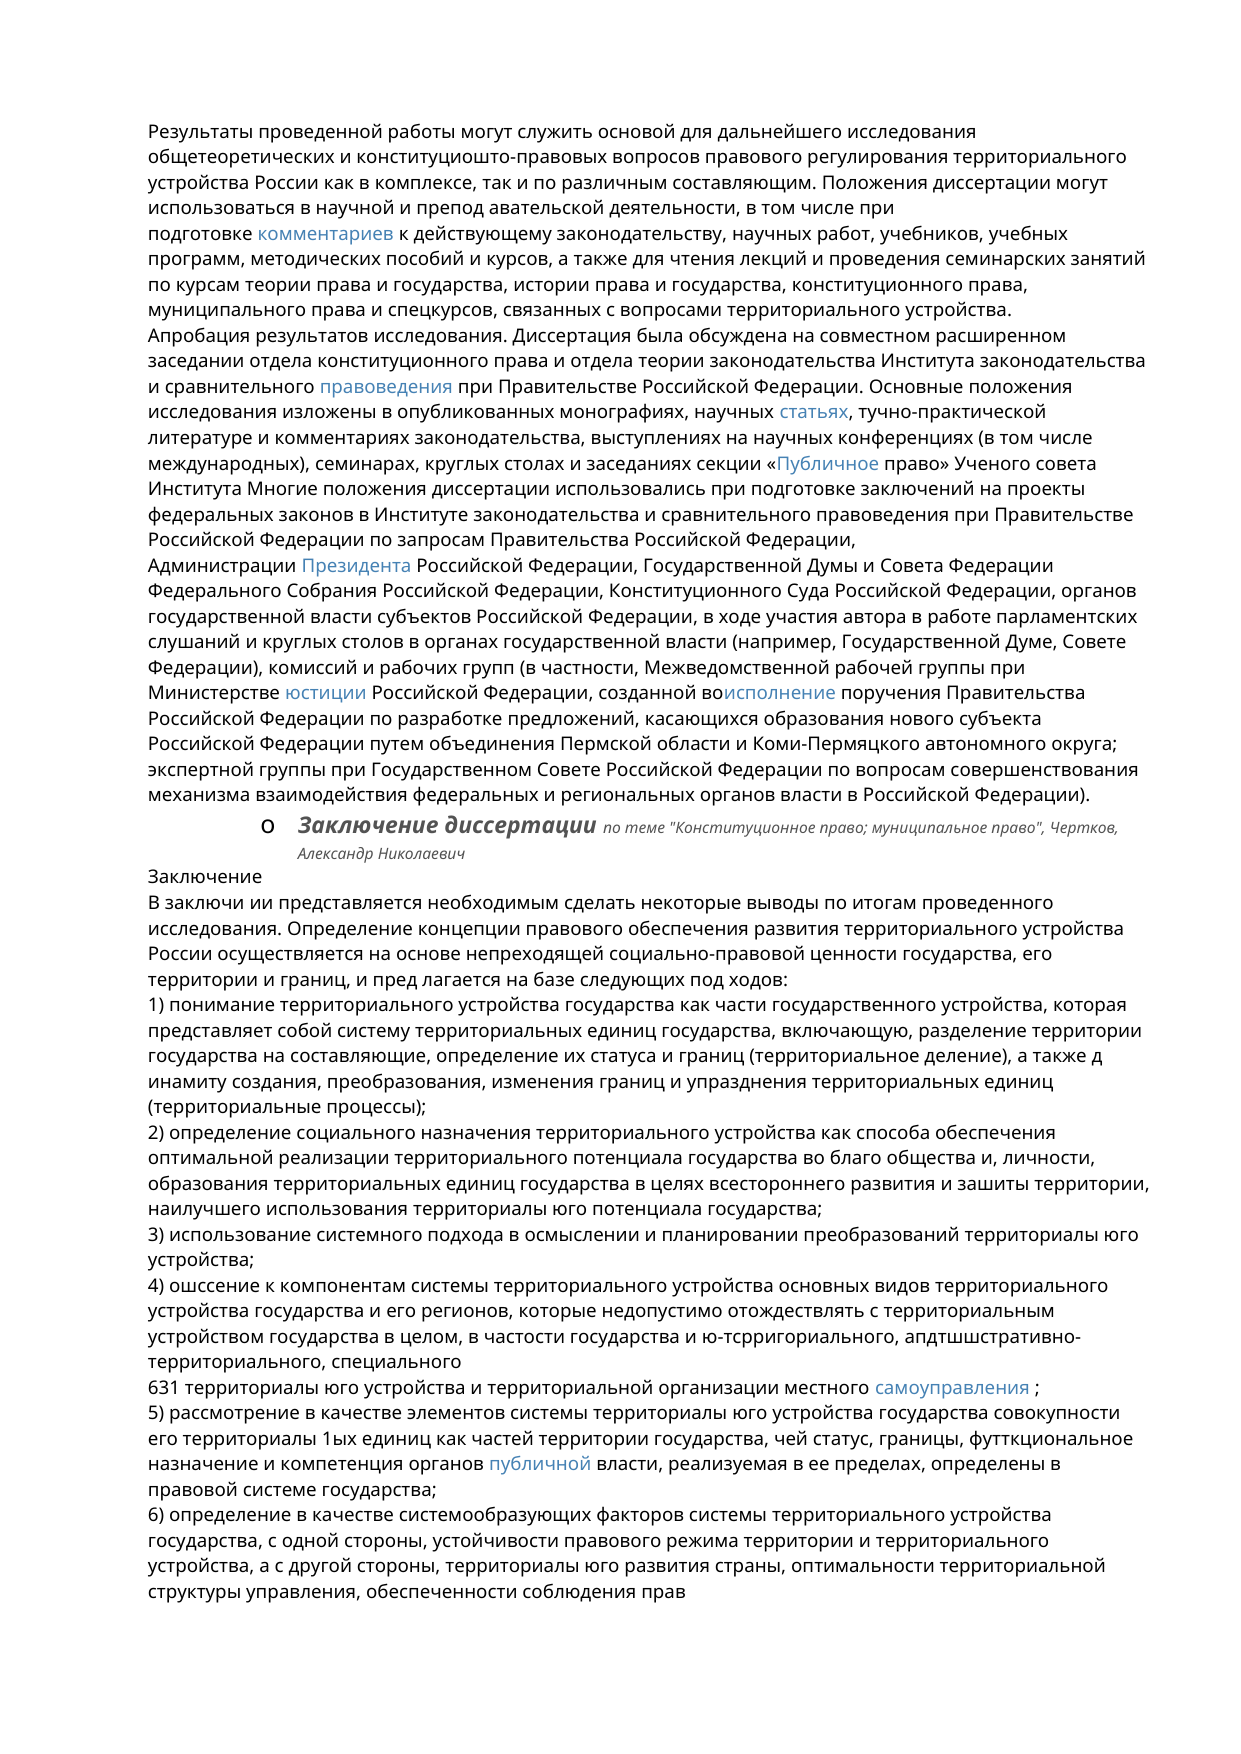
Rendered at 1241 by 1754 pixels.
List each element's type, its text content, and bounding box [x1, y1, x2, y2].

subtitle Заключение диссертации по теме "Конституционное право; муниципальное право", Чертков, Александр Николаевич [260, 807, 1152, 864]
